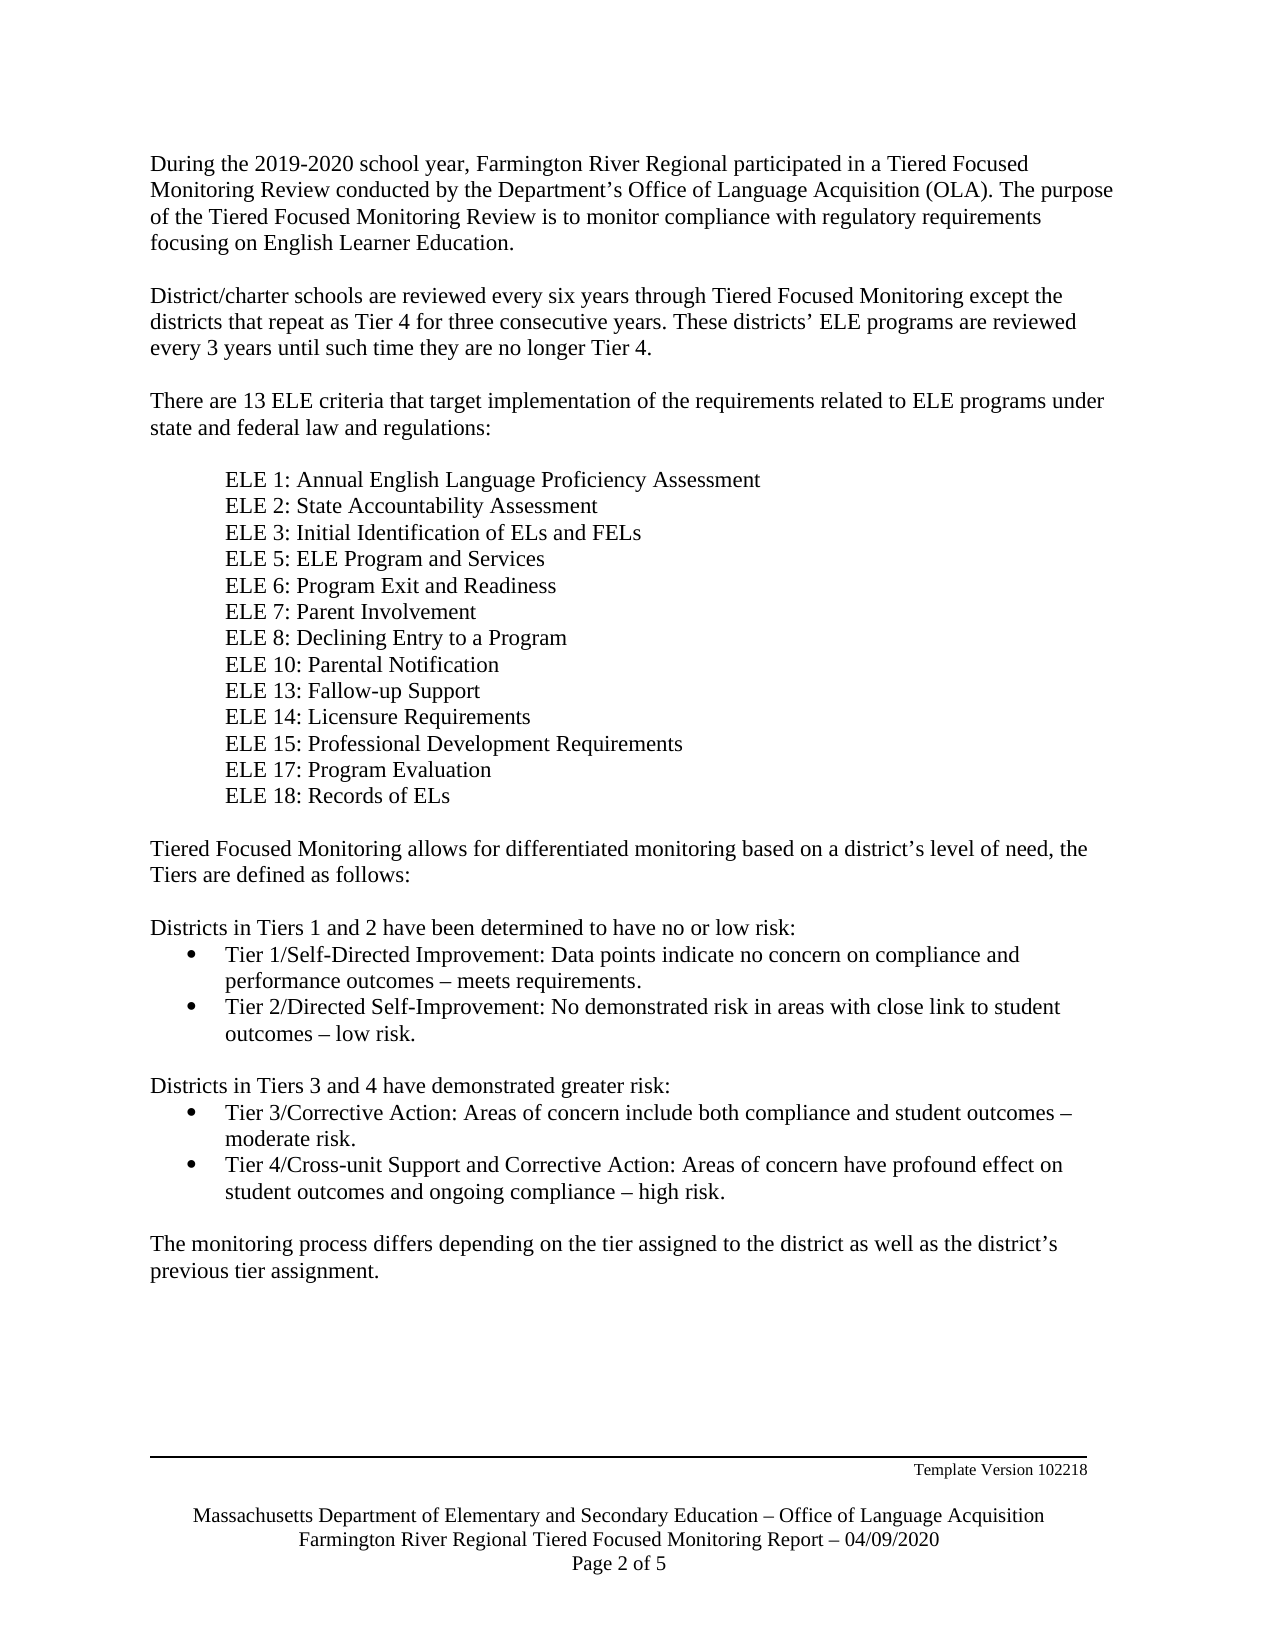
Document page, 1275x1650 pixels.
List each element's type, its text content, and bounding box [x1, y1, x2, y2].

text Districts in Tiers 3 and 4 have demonstrated greater risk: [150, 1072, 1125, 1099]
list Tier 4/Cross-unit Support and Corrective Action: Areas of concern have profound effect on student outcomes and ongoing compliance – high risk. [187, 1151, 1125, 1204]
list Tier 3/Corrective Action: Areas of concern include both compliance and student outcomes – moderate risk. [187, 1099, 1125, 1151]
text ELE 2: State Accountability Assessment [225, 493, 1125, 519]
list Tier 1/Self-Directed Improvement: Data points indicate no concern on compliance and performance outcomes – meets requirements. [187, 941, 1125, 993]
text ELE 15: Professional Development Requirements [225, 730, 1125, 756]
text Tiered Focused Monitoring allows for differentiated monitoring based on a district’s level of need, the Tiers are defined as follows: [150, 835, 1125, 888]
list Tier 2/Directed Self-Improvement: No demonstrated risk in areas with close link to student outcomes – low risk. [187, 993, 1125, 1046]
text ELE 3: Initial Identification of ELs and FELs [225, 519, 1125, 545]
text ELE 10: Parental Notification [225, 651, 1125, 677]
text Districts in Tiers 1 and 2 have been determined to have no or low risk: [150, 914, 1125, 941]
text ELE 5: ELE Program and Services [225, 545, 1125, 572]
text ELE 18: Records of ELs [225, 782, 1125, 809]
text ELE 7: Parent Involvement [225, 598, 1125, 624]
text ELE 1: Annual English Language Proficiency Assessment [225, 466, 1125, 493]
text ELE 17: Program Evaluation [225, 756, 1125, 782]
text District/charter schools are reviewed every six years through Tiered Focused Monitoring except the districts that repeat as Tier 4 for three consecutive years. These districts’ ELE programs are reviewed every 3 years until such time they are no longer Tier 4. [150, 282, 1125, 361]
text There are 13 ELE criteria that target implementation of the requirements related to ELE programs under state and federal law and regulations: [150, 387, 1125, 440]
text ELE 13: Fallow-up Support [225, 677, 1125, 703]
text During the 2019-2020 school year, Farmington River Regional participated in a Tiered Focused Monitoring Review conducted by the Department’s Office of Language Acquisition (OLA). The purpose of the Tiered Focused Monitoring Review is to monitor compliance with regulatory requirements focusing on English Learner Education. [150, 150, 1125, 255]
text ELE 6: Program Exit and Readiness [225, 572, 1125, 598]
text ELE 14: Licensure Requirements [225, 703, 1125, 730]
text The monitoring process differs depending on the tier assigned to the district as well as the district’s previous tier assignment. [150, 1231, 1125, 1283]
text ELE 8: Declining Entry to a Program [225, 624, 1125, 651]
